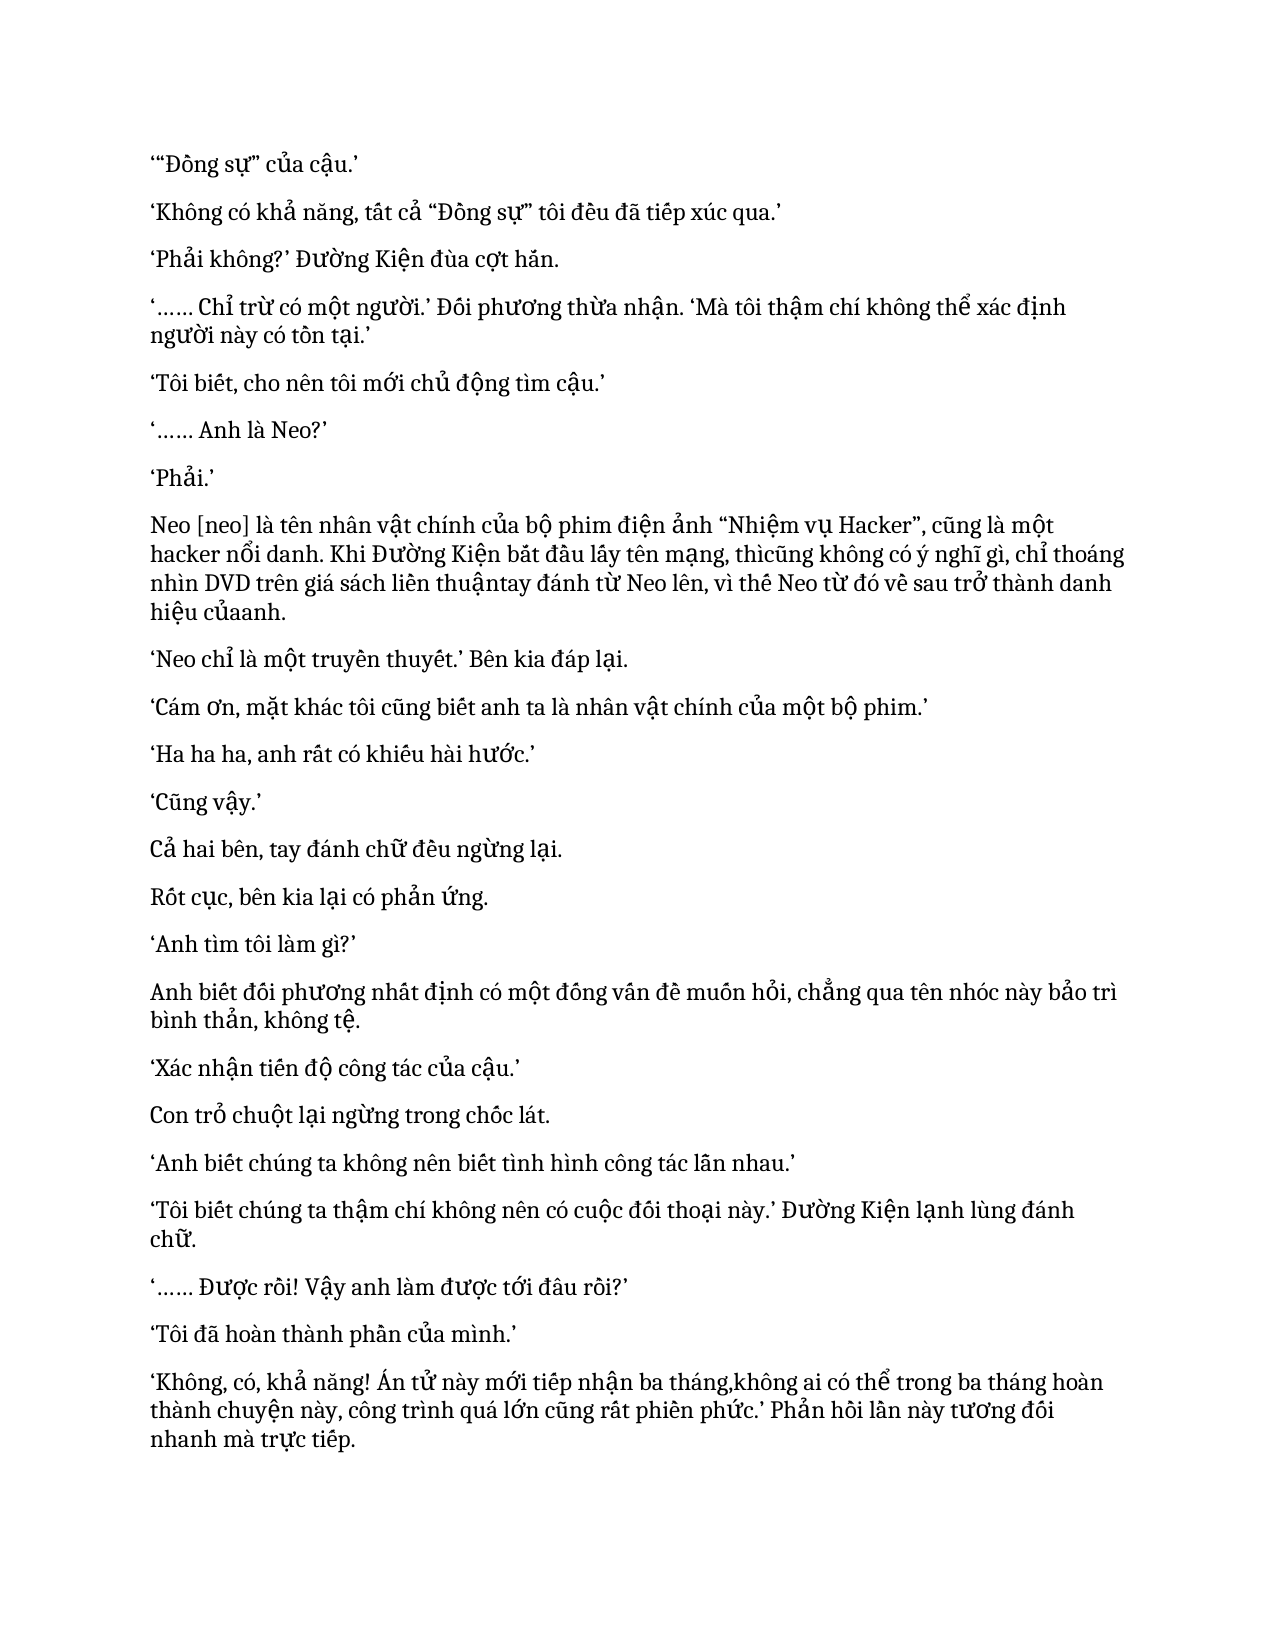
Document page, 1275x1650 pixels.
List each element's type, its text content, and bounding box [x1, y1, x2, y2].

text ‘“Đồng sự” của cậu.’ [150, 150, 1125, 179]
text ‘Xác nhận tiến độ công tác của cậu.’ [150, 1054, 1125, 1082]
text Neo [neo] là tên nhân vật chính của bộ phim điện ảnh “Nhiệm vụ Hacker”, cũng là một hacker nổi danh. Khi Đường Kiện bắt đầu lấy tên mạng, thìcũng không có ý nghĩ gì, chỉ thoáng nhìn DVD trên giá sách liền thuậntay đánh từ Neo lên, vì thế Neo từ đó về sau trở thành danh hiệu củaanh. [150, 511, 1125, 626]
text ‘Tôi đã hoàn thành phần của mình.’ [150, 1320, 1125, 1349]
text ‘Tôi biết chúng ta thậm chí không nên có cuộc đối thoại này.’ Đường Kiện lạnh lùng đánh chữ. [150, 1196, 1125, 1254]
text ‘Cũng vậy.’ [150, 787, 1125, 816]
text ‘Không, có, khả năng! Án tử này mới tiếp nhận ba tháng,không ai có thể trong ba tháng hoàn thành chuyện này, công trình quá lớn cũng rất phiền phức.’ Phản hồi lần này tương đối nhanh mà trực tiếp. [150, 1367, 1125, 1454]
text ‘Cám ơn, mặt khác tôi cũng biết anh ta là nhân vật chính của một bộ phim.’ [150, 692, 1125, 721]
text Con trỏ chuột lại ngừng trong chốc lát. [150, 1101, 1125, 1130]
text ‘Anh biết chúng ta không nên biết tình hình công tác lẫn nhau.’ [150, 1149, 1125, 1177]
text ‘Không có khả năng, tất cả “Đồng sự” tôi đều đã tiếp xúc qua.’ [150, 197, 1125, 226]
text ‘Phải.’ [150, 464, 1125, 492]
text Anh biết đối phương nhất định có một đống vấn đề muốn hỏi, chẳng qua tên nhóc này bảo trì bình thản, không tệ. [150, 977, 1125, 1035]
text ‘…… Chỉ trừ có một người.’ Đối phương thừa nhận. ‘Mà tôi thậm chí không thể xác định người này có tồn tại.’ [150, 292, 1125, 350]
text ‘…… Anh là Neo?’ [150, 416, 1125, 445]
text ‘…… Được rồi! Vậy anh làm được tới đâu rồi?’ [150, 1272, 1125, 1301]
text Rốt cục, bên kia lại có phản ứng. [150, 882, 1125, 911]
text Cả hai bên, tay đánh chữ đều ngừng lại. [150, 835, 1125, 864]
text ‘Tôi biết, cho nên tôi mới chủ động tìm cậu.’ [150, 369, 1125, 397]
text ‘Anh tìm tôi làm gì?’ [150, 930, 1125, 959]
text ‘Neo chỉ là một truyền thuyết.’ Bên kia đáp lại. [150, 645, 1125, 674]
text ‘Phải không?’ Đường Kiện đùa cợt hắn. [150, 245, 1125, 274]
text ‘Ha ha ha, anh rất có khiếu hài hước.’ [150, 740, 1125, 769]
